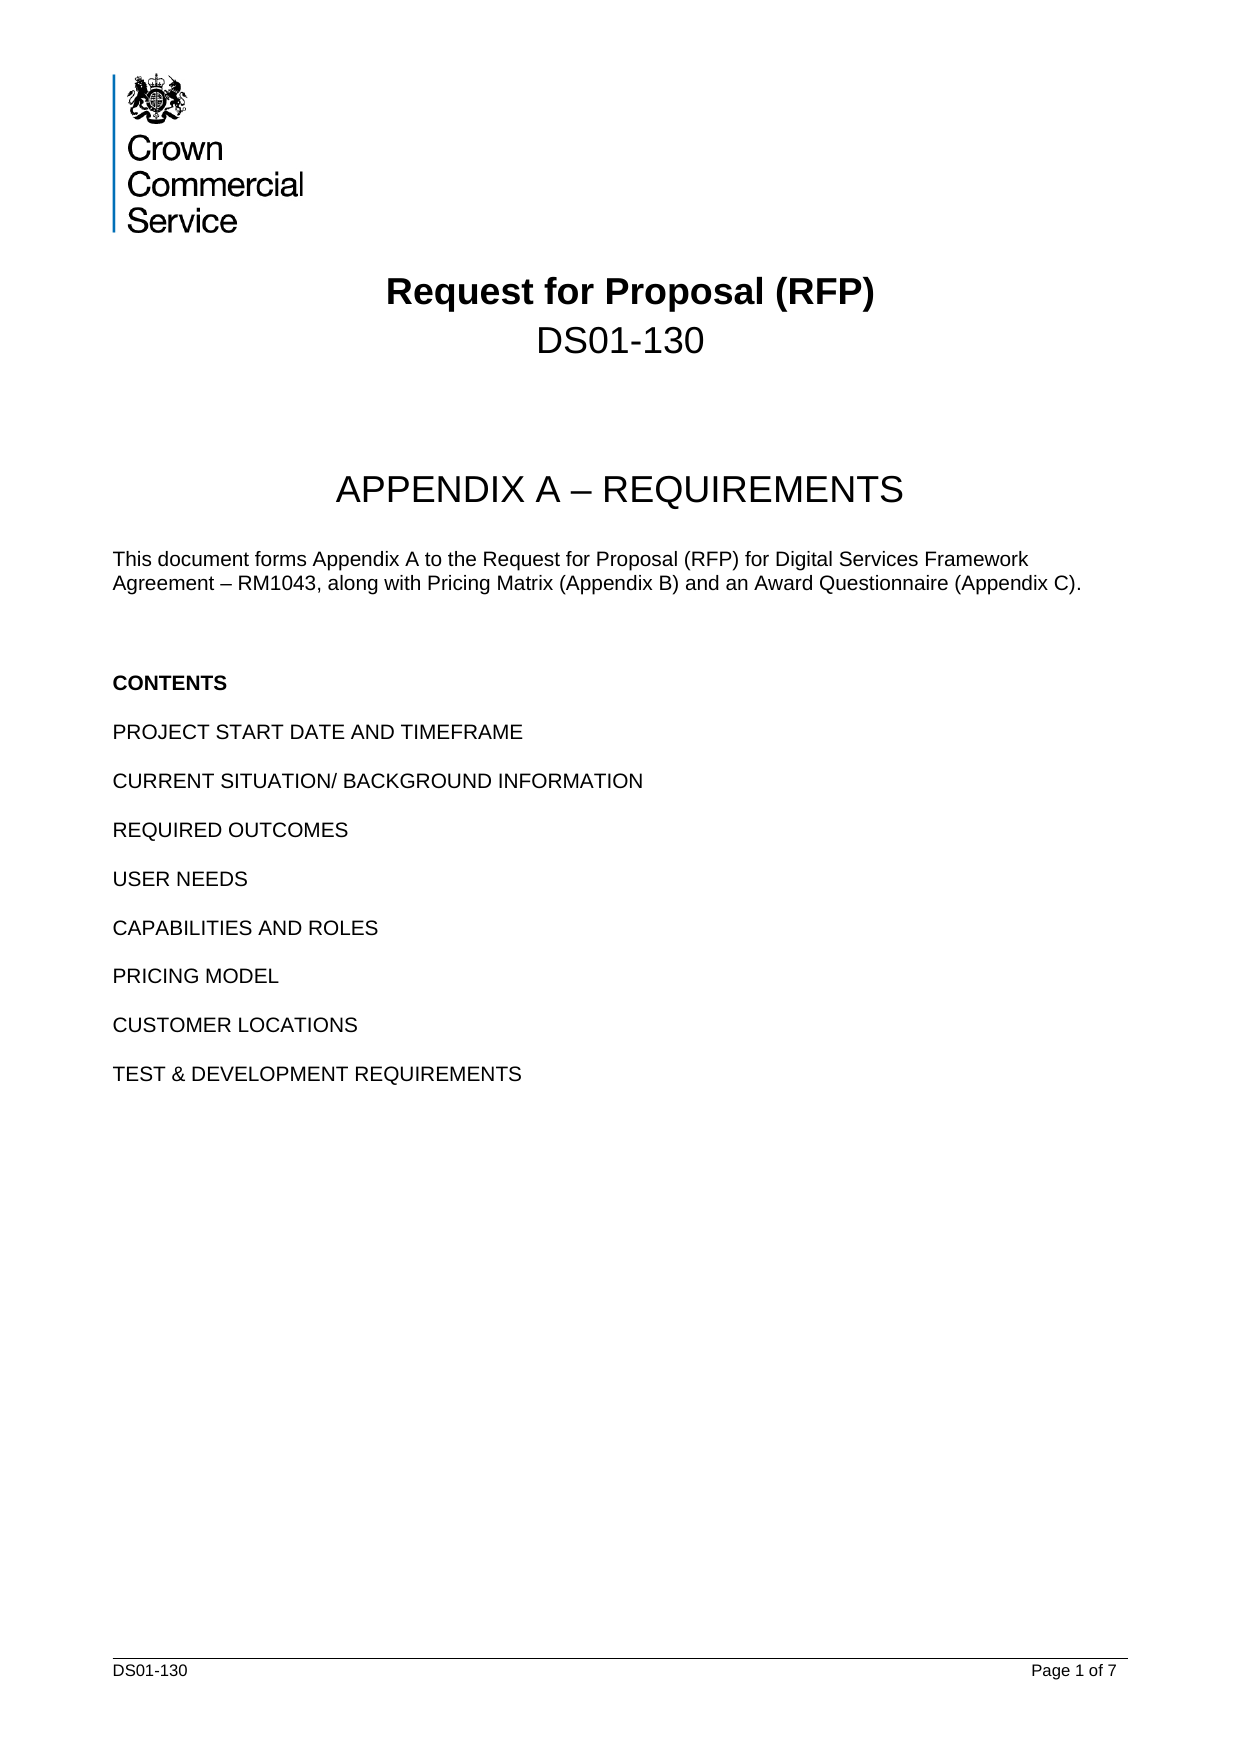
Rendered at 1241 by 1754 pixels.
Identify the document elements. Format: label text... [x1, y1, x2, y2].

text DS01-130 [112, 319, 1128, 362]
text CUSTOMER LOCATIONS [112, 1013, 1128, 1037]
text CURRENT SITUATION/ BACKGROUND INFORMATION [112, 768, 1128, 792]
text APPENDIX A – REQUIREMENTS [112, 467, 1128, 510]
text CONTENTS [112, 671, 1128, 694]
picture [112, 73, 303, 233]
text TEST & DEVELOPMENT REQUIREMENTS [112, 1062, 1128, 1086]
text USER NEEDS [112, 866, 1128, 890]
text Request for Proposal (RFP) [112, 269, 1128, 312]
text CAPABILITIES AND ROLES [112, 915, 1128, 939]
text PRICING MODEL [112, 964, 1128, 988]
text This document forms Appendix A to the Request for Proposal (RFP) for Digital Services Framework Agreement – RM1043, along with Pricing Matrix (Appendix B) and an Award Questionnaire (Appendix C). [112, 546, 1128, 594]
text REQUIRED OUTCOMES [112, 817, 1128, 841]
text PROJECT START DATE AND TIMEFRAME [112, 719, 1128, 743]
